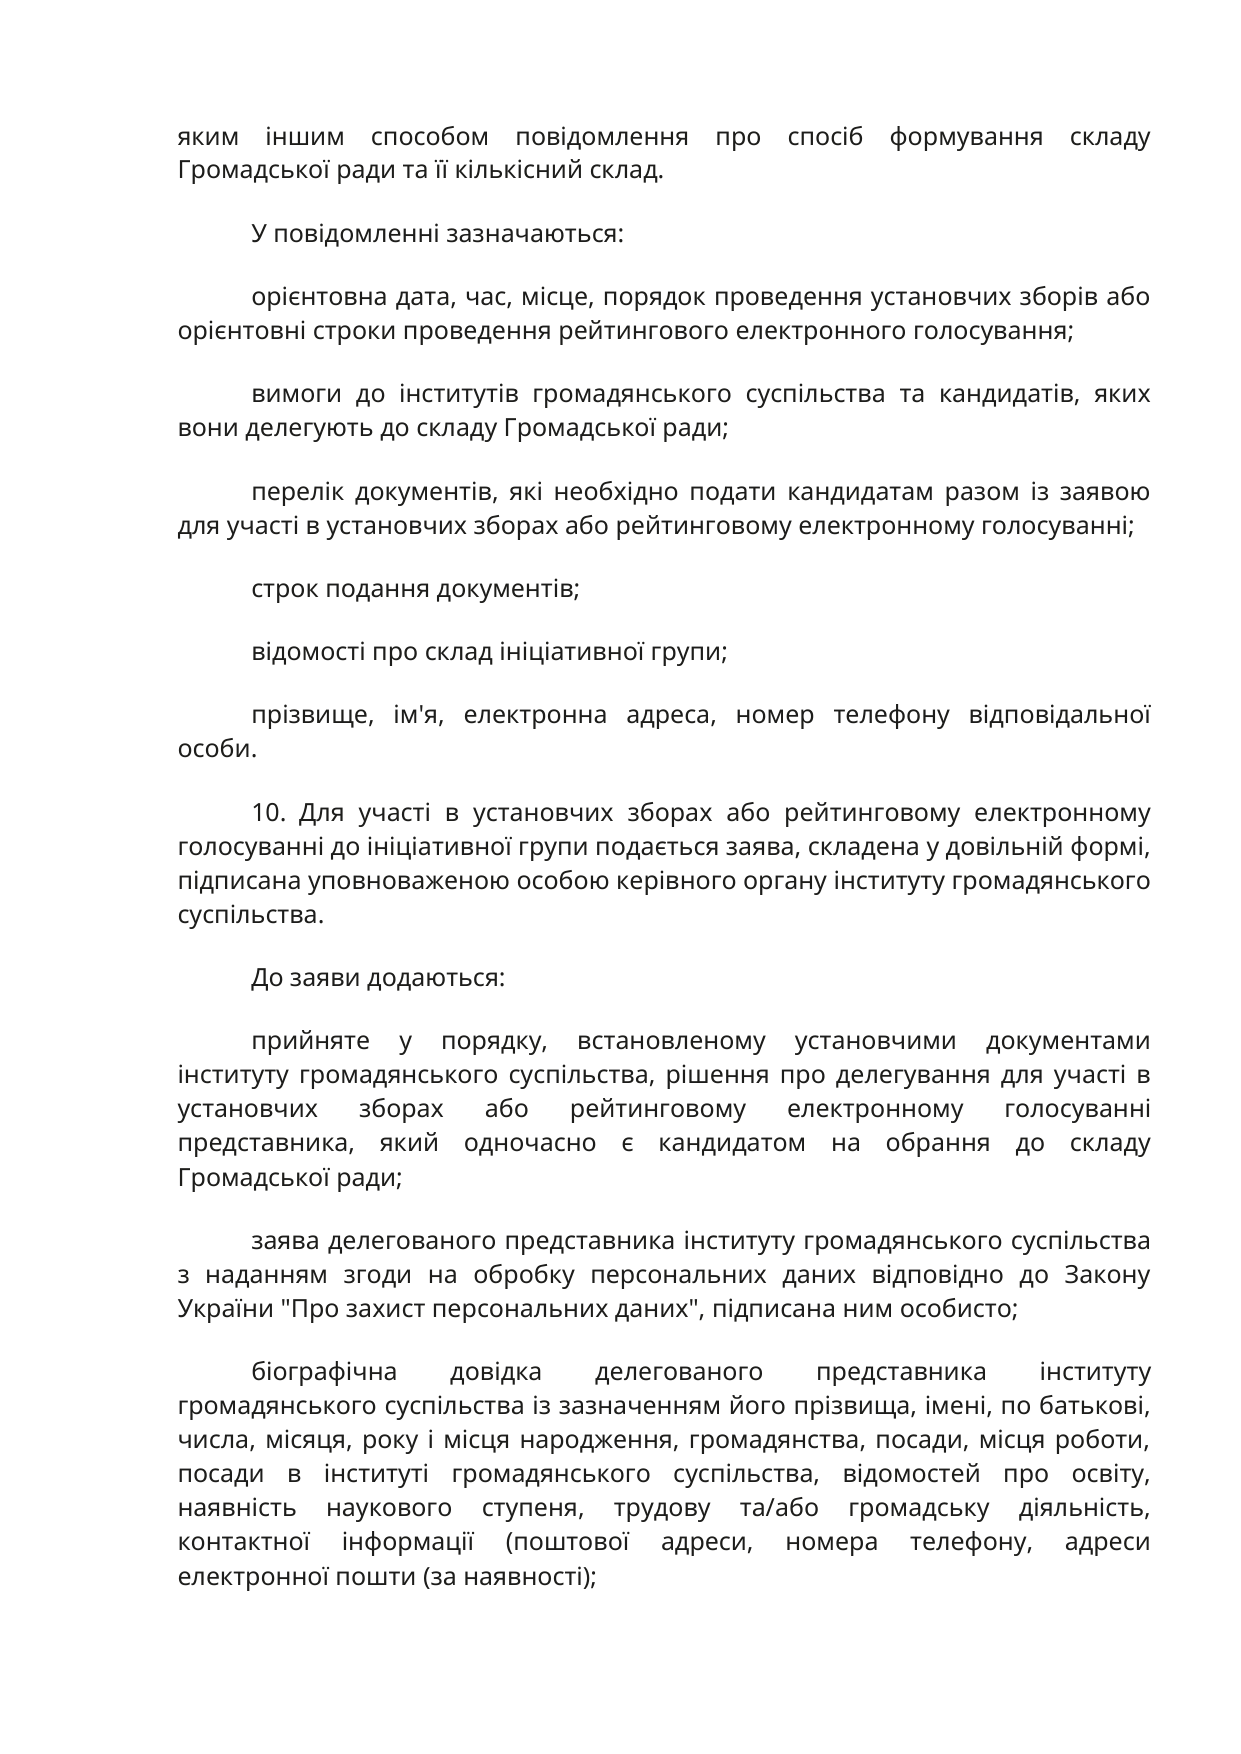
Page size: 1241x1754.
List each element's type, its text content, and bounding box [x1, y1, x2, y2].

text прийняте у порядку, встановленому установчими документами інституту громадянського суспільства, рішення про делегування для участі в установчих зборах або рейтинговому електронному голосуванні представника, який одночасно є кандидатом на обрання до складу Громадської ради; [177, 1023, 1152, 1193]
text До заяви додаються: [177, 960, 1152, 994]
text строк подання документів; [177, 571, 1152, 604]
text відомості про склад ініціативної групи; [177, 634, 1152, 668]
text У повідомленні зазначаються: [177, 215, 1152, 249]
text біографічна довідка делегованого представника інституту громадянського суспільства із зазначенням його прізвища, імені, по батькові, числа, місяця, року і місця народження, громадянства, посади, місця роботи, посади в інституті громадянського суспільства, відомостей про освіту, наявність наукового ступеня, трудову та/або громадську діяльність, контактної інформації (поштової адреси, номера телефону, адреси електронної пошти (за наявності); [177, 1354, 1152, 1592]
text заява делегованого представника інституту громадянського суспільства з наданням згоди на обробку персональних даних відповідно до Закону України "Про захист персональних даних", підписана ним особисто; [177, 1222, 1152, 1324]
text прізвище, ім'я, електронна адреса, номер телефону відповідальної особи. [177, 697, 1152, 765]
text орієнтовна дата, час, місце, порядок проведення установчих зборів або орієнтовні строки проведення рейтингового електронного голосування; [177, 279, 1152, 347]
text 10. Для участі в установчих зборах або рейтинговому електронному голосуванні до ініціативної групи подається заява, складена у довільній формі, підписана уповноваженою особою керівного органу інституту громадянського суспільства. [177, 794, 1152, 931]
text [177, 118, 1152, 186]
text перелік документів, які необхідно подати кандидатам разом із заявою для участі в установчих зборах або рейтинговому електронному голосуванні; [177, 473, 1152, 541]
text вимоги до інститутів громадянського суспільства та кандидатів, яких вони делегують до складу Громадської ради; [177, 376, 1152, 444]
